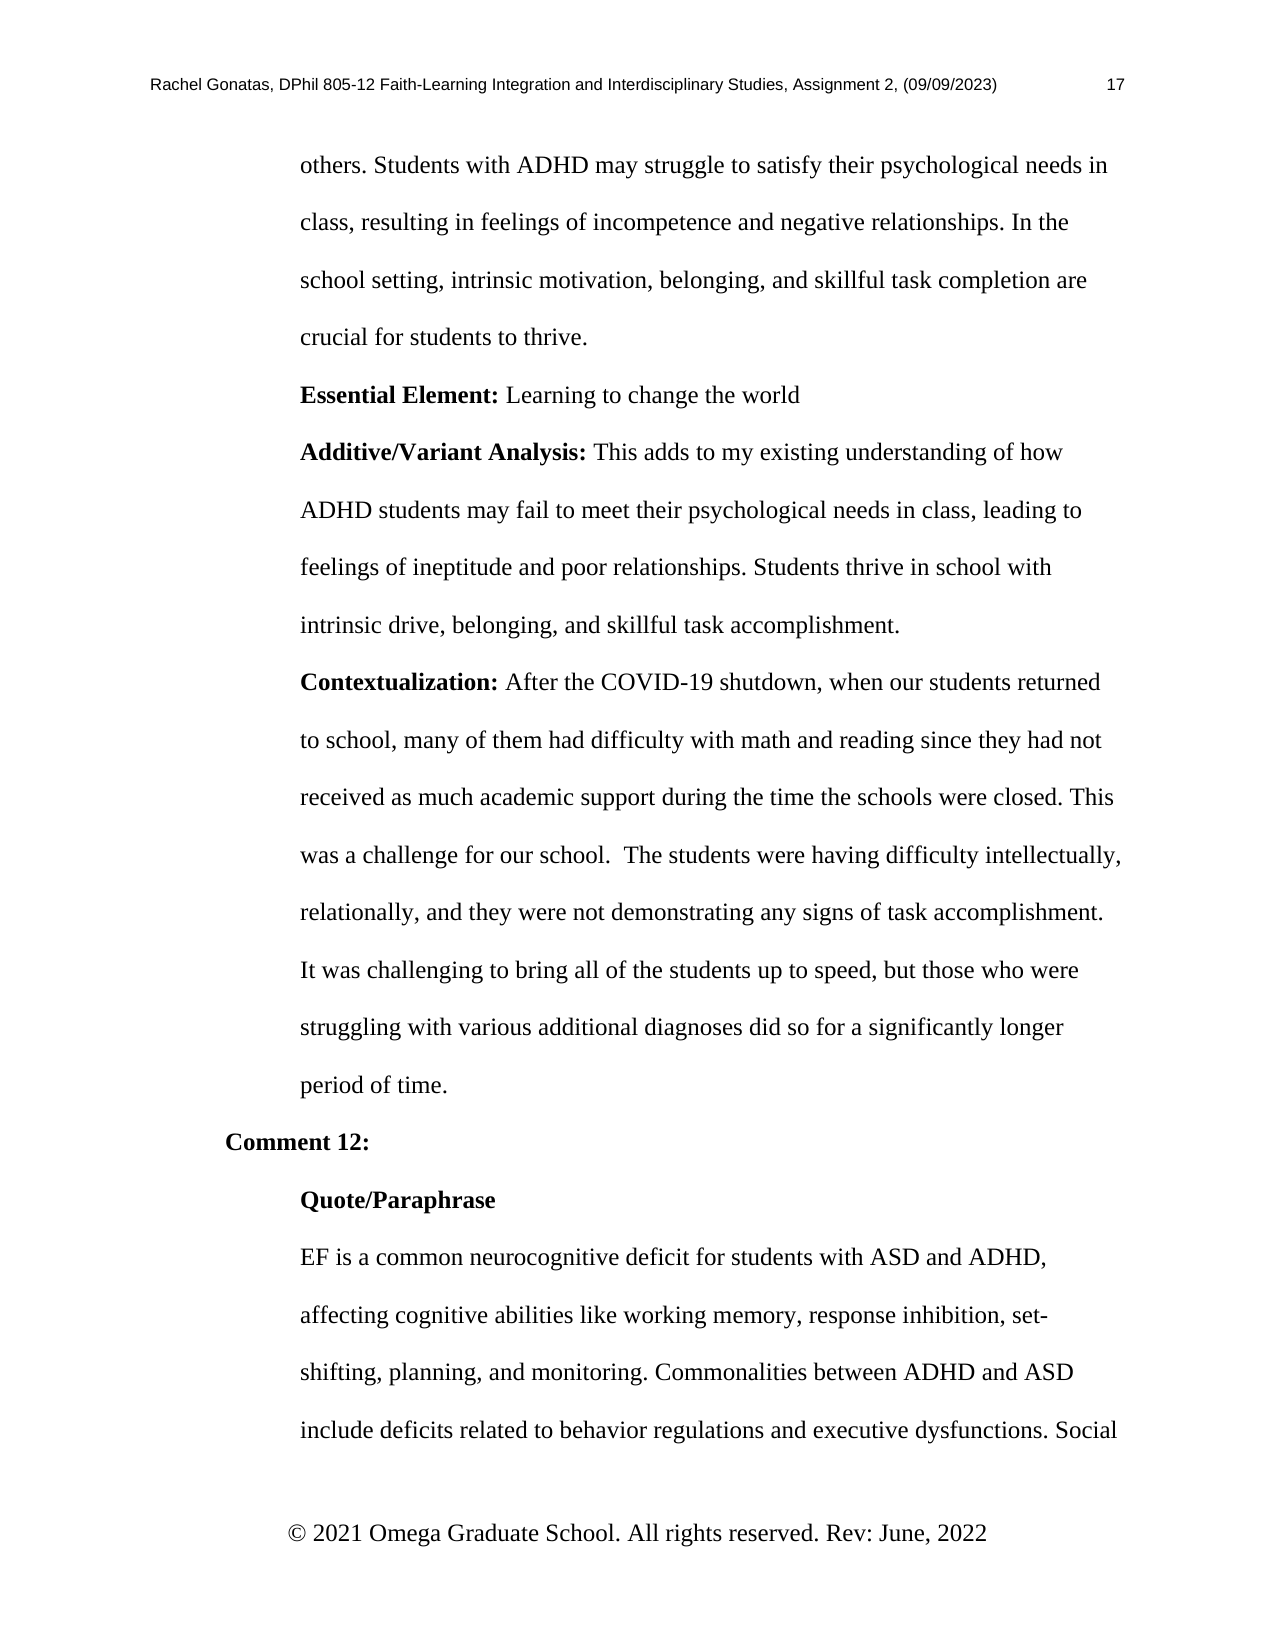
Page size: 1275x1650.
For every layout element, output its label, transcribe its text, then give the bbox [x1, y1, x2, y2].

text Comment 12: [225, 1127, 1125, 1156]
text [300, 150, 1125, 351]
text Quote/Paraphrase [300, 1185, 1125, 1214]
text Contextualization: After the COVID-19 shutdown, when our students returned to school, many of them had difficulty with math and reading since they had not received as much academic support during the time the schools were closed. This was a challenge for our school. The students were having difficulty intellectually, relationally, and they were not demonstrating any signs of task accomplishment. It was challenging to bring all of the students up to speed, but those who were struggling with various additional diagnoses did so for a significantly longer period of time. [300, 667, 1125, 1099]
text Additive/Variant Analysis: This adds to my existing understanding of how ADHD students may fail to meet their psychological needs in class, leading to feelings of ineptitude and poor relationships. Students thrive in school with intrinsic drive, belonging, and skillful task accomplishment. [300, 437, 1125, 639]
text Essential Element: Learning to change the world [300, 380, 1125, 409]
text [300, 1242, 1125, 1444]
